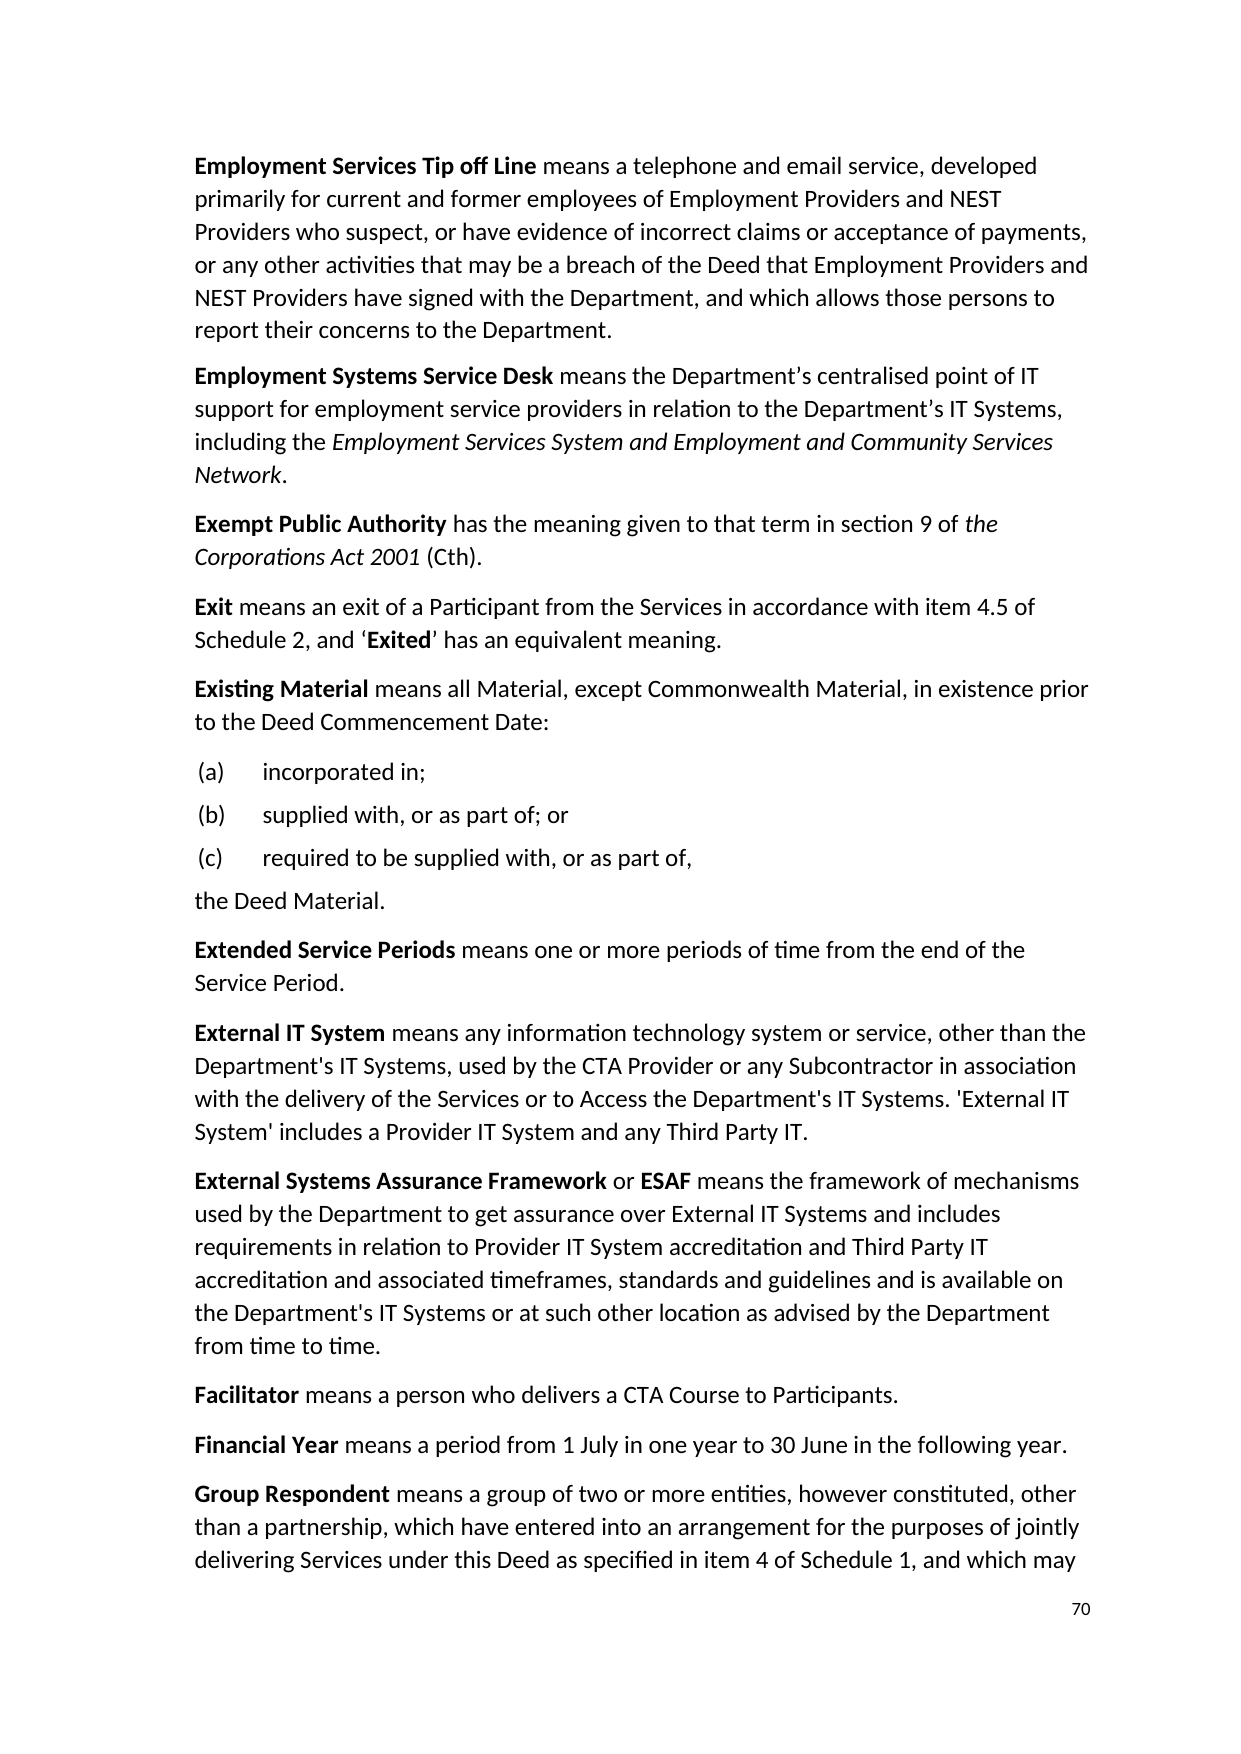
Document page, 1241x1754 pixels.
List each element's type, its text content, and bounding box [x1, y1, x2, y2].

text External Systems Assurance Framework or ESAF means the framework of mechanisms used by the Department to get assurance over External IT Systems and includes requirements in relation to Provider IT System accreditation and Third Party IT accreditation and associated timeframes, standards and guidelines and is available on the Department's IT Systems or at such other location as advised by the Department from time to time. [194, 1165, 1090, 1360]
text Exempt Public Authority has the meaning given to that term in section 9 of the Corporations Act 2001 (Cth). [194, 508, 1090, 572]
list supplied with, or as part of; or [197, 799, 1090, 829]
text Exit means an exit of a Participant from the Services in accordance with item 4.5 of Schedule 2, and ‘Exited’ has an equivalent meaning. [194, 591, 1090, 654]
text the Deed Material. [194, 885, 1090, 915]
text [194, 1479, 1090, 1575]
list incorporated in; [197, 756, 1090, 786]
text Extended Service Periods means one or more periods of time from the end of the Service Period. [194, 934, 1090, 998]
text Facilitator means a person who delivers a CTA Course to Participants. [194, 1379, 1090, 1410]
text Existing Material means all Material, except Commonwealth Material, in existence prior to the Deed Commencement Date: [194, 673, 1090, 737]
text Financial Year means a period from 1 July in one year to 30 June in the following year. [194, 1429, 1090, 1459]
list required to be supplied with, or as part of, [197, 842, 1090, 872]
text Employment Services Tip off Line means a telephone and email service, developed primarily for current and former employees of Employment Providers and NEST Providers who suspect, or have evidence of incorrect claims or acceptance of payments, or any other activities that may be a breach of the Deed that Employment Providers and NEST Providers have signed with the Department, and which allows those persons to report their concerns to the Department. [194, 150, 1090, 345]
text External IT System means any information technology system or service, other than the Department's IT Systems, used by the CTA Provider or any Subcontractor in association with the delivery of the Services or to Access the Department's IT Systems. 'External IT System' includes a Provider IT System and any Third Party IT. [194, 1017, 1090, 1146]
text Employment Systems Service Desk means the Department’s centralised point of IT support for employment service providers in relation to the Department’s IT Systems, including the Employment Services System and Employment and Community Services Network. [194, 360, 1090, 489]
